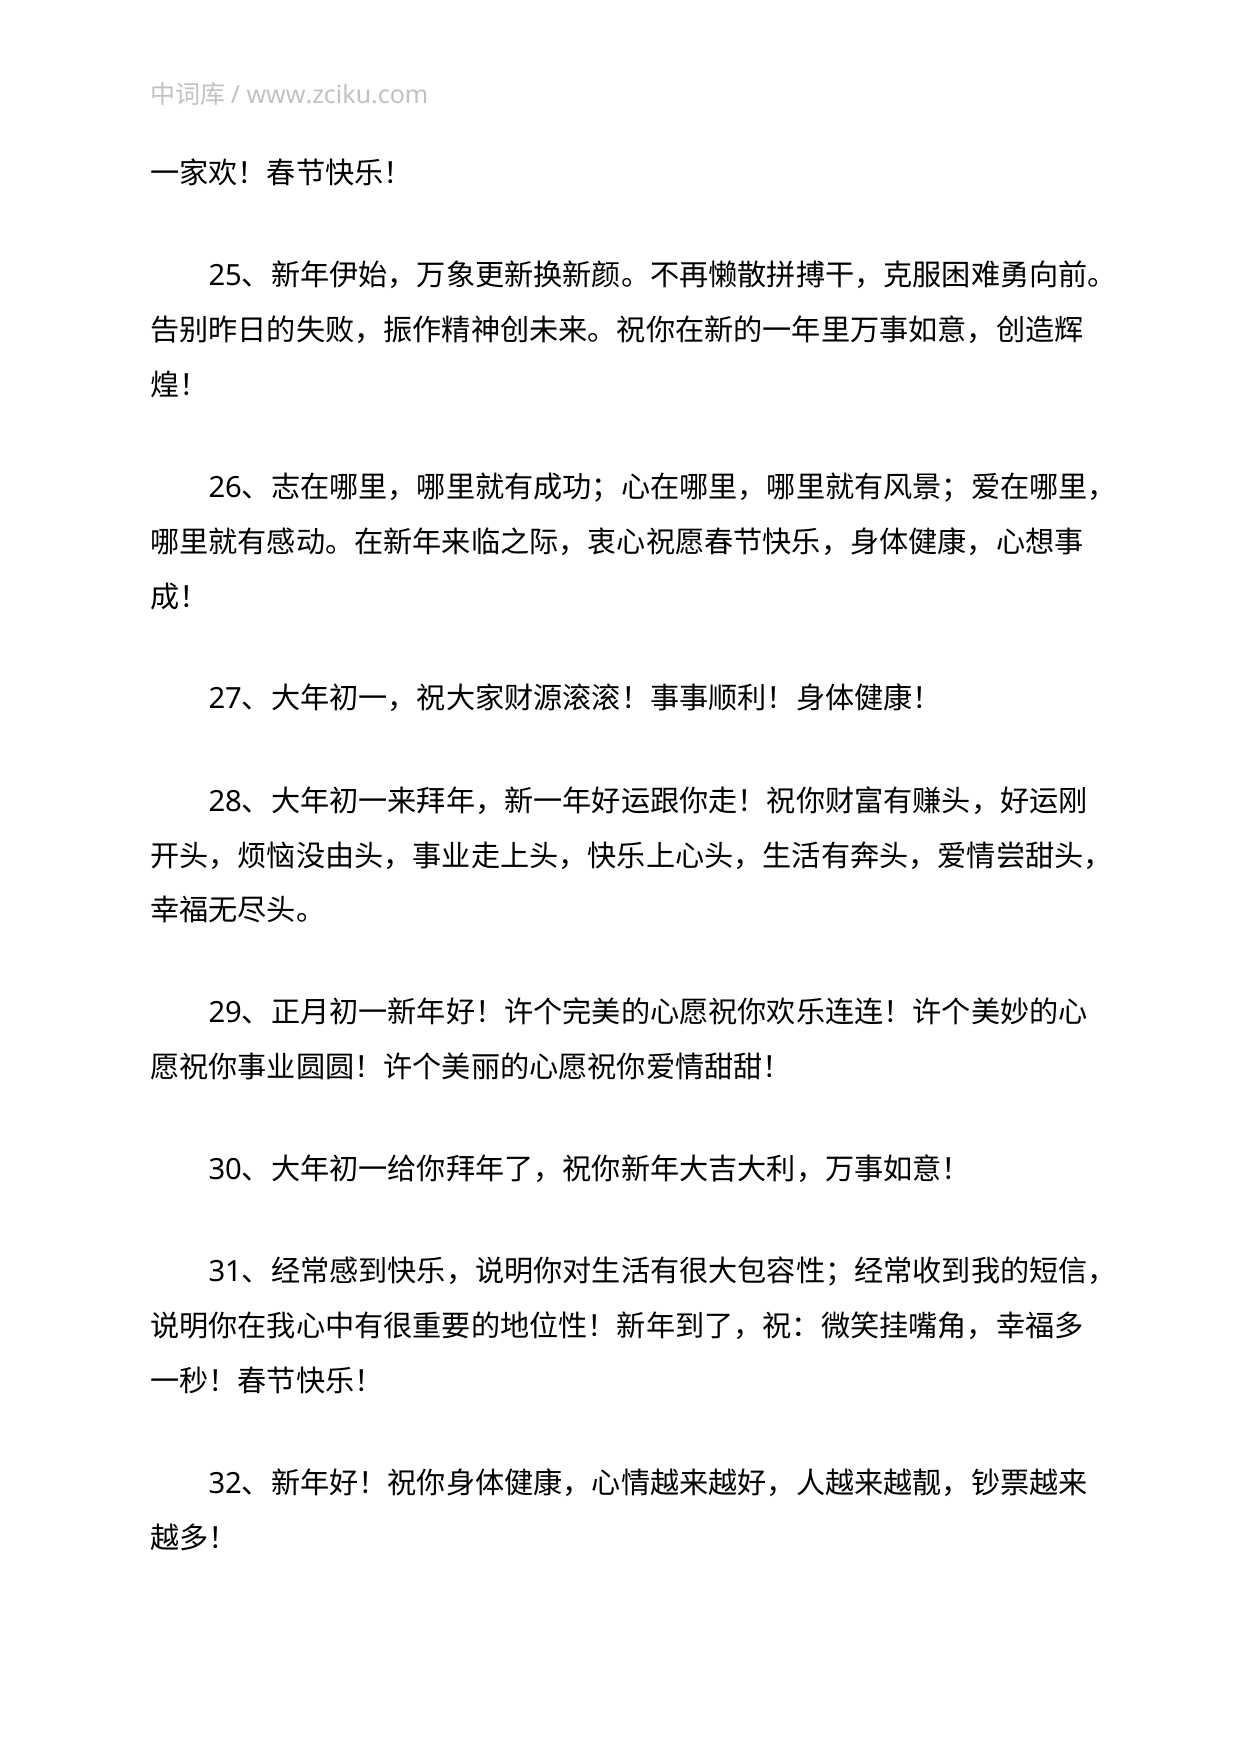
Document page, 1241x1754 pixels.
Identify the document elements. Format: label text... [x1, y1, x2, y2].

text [150, 150, 1090, 192]
text 25、新年伊始，万象更新换新颜。不再懒散拼搏干，克服困难勇向前。告别昨日的失败，振作精神创未来。祝你在新的一年里万事如意，创造辉煌！ [150, 252, 1090, 404]
text 31、经常感到快乐，说明你对生活有很大包容性；经常收到我的短信，说明你在我心中有很重要的地位性！新年到了，祝：微笑挂嘴角，幸福多一秒！春节快乐！ [150, 1247, 1090, 1400]
text 29、正月初一新年好！许个完美的心愿祝你欢乐连连！许个美妙的心愿祝你事业圆圆！许个美丽的心愿祝你爱情甜甜！ [150, 989, 1090, 1086]
text 26、志在哪里，哪里就有成功；心在哪里，哪里就有风景；爱在哪里，哪里就有感动。在新年来临之际，衷心祝愿春节快乐，身体健康，心想事成！ [150, 463, 1090, 616]
text 30、大年初一给你拜年了，祝你新年大吉大利，万事如意！ [150, 1146, 1090, 1188]
text 32、新年好！祝你身体健康，心情越来越好，人越来越靓，钞票越来越多！ [150, 1459, 1090, 1556]
text 27、大年初一，祝大家财源滚滚！事事顺利！身体健康！ [150, 675, 1090, 717]
text 28、大年初一来拜年，新一年好运跟你走！祝你财富有赚头，好运刚开头，烦恼没由头，事业走上头，快乐上心头，生活有奔头，爱情尝甜头，幸福无尽头。 [150, 777, 1090, 929]
